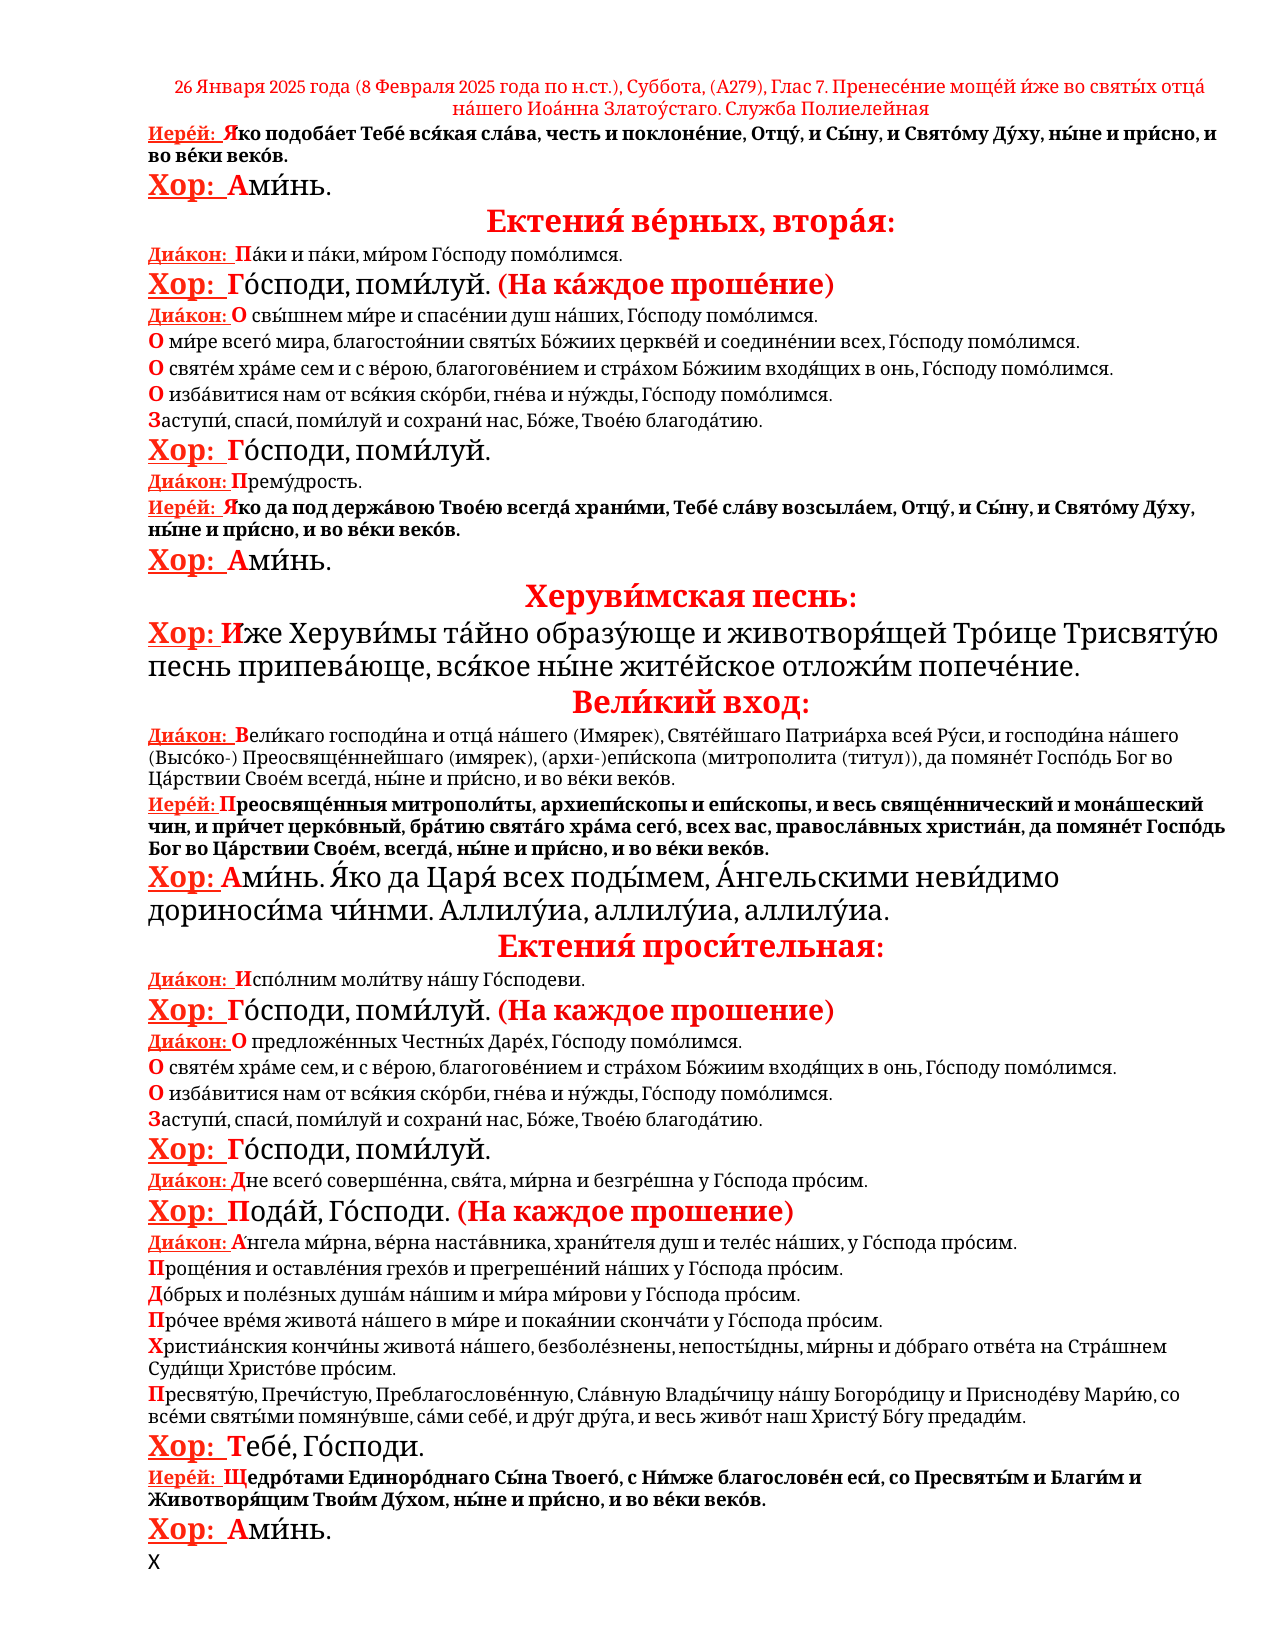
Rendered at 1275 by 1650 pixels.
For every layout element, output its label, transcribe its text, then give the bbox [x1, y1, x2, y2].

text Еще́ мо́лимся о плодонося́щих и доброде́ющих во святе́м и всечестне́м хра́ме сем, тружда́ющихся, пою́щих и предстоя́щих лю́дех, ожида́ющих от Тебе́ вели́кия и бога́тыя ми́лости. [148, 242, 1233, 288]
text Иере́й: Я́ко Ми́лостив и Человеколю́бец Бог еси́, и Тебе́ сла́ву возсыла́ем, Отцу́ и Сы́ну и Свято́му Ду́ху, ны́не и при́сно и во ве́ки веко́в. [148, 290, 1233, 336]
text Еще́ мо́лимся о ми́лости, жи́зни, ми́ре, здра́вии, спасе́нии, посеще́нии, проще́нии и оставле́нии грехо́в рабо́в Бо́жиих настоя́теля, бра́тии и прихо́жан свята́го хра́ма сего́. [148, 195, 1233, 240]
text Диа́кон: Ве́рнии, о оглаше́нных помо́лимся, да Госпо́дь поми́лует их. [148, 473, 1233, 497]
text Иере́й: Я́ко подоба́ет Тебе́ вся́кая сла́ва, честь и поклоне́ние, Отцу́, и Сы́ну, и Свято́му Ду́ху, ны́не и при́сно, и во ве́ки веко́в. [148, 957, 1233, 1003]
text Хор: И́же Херуви́мы та́йно образу́юще и животворя́щей Тро́ице Трисвяту́ю песнь припева́юще, вся́кое ны́не жите́йское отложи́м попече́ние. [148, 1453, 1233, 1519]
text Херуви́мская песнь: [148, 1415, 1233, 1451]
text Диа́кон: Помоли́теся, оглаше́ннии, Го́сподеви. [148, 411, 1233, 435]
text Хор: Ами́нь. [148, 1005, 1233, 1038]
text Ектения́ об оглаше́нных: [148, 373, 1233, 409]
text Ектения́ ве́рных, пе́рвая: [148, 748, 1233, 784]
text О святе́м хра́ме сем и с ве́рою, благогове́нием и стра́хом Бо́жиим входя́щих в онь, Го́споду помо́лимся. [148, 1192, 1233, 1216]
text Хор: Го́споди, поми́луй. [148, 1270, 1233, 1304]
text Диа́кон: Заступи́, спаси́, поми́луй и сохрани́ нас, Бо́же, Твое́ю благода́тию. [148, 869, 1233, 893]
text Оглаше́ннии, главы ва́ша Го́сподеви приклони́те. [148, 603, 1233, 627]
text Хор: Го́споди, поми́луй. (На каждое прошение) [148, 437, 1233, 471]
text О изба́витися нам от вся́кия ско́рби, гне́ва и ну́жды, Го́споду помо́лимся. [148, 1218, 1233, 1242]
text О ми́ре всего́ мира, благостоя́нии святы́х Бо́жиих церкве́й и соедине́нии всех, Го́споду помо́лимся. [148, 1166, 1233, 1190]
text Хор: Тебе́, Го́споди. [148, 629, 1233, 663]
text Хор: Ами́нь. [148, 1379, 1233, 1413]
text Заступи́, спаси́, поми́луй и сохрани́ нас, Бо́же, Твое́ю благода́тию. [148, 1244, 1233, 1268]
text Хор: Го́споди, поми́луй. (На ка́ждое проше́ние) [148, 1104, 1233, 1138]
text Соедини́т их святе́й Свое́й собо́рней и апо́стольстей Це́ркви. [148, 551, 1233, 575]
text Ектения́ ве́рных, втора́я: [148, 1040, 1233, 1076]
text Диа́кон: О свы́шнем ми́ре и спасе́нии душ на́ших, Го́споду помо́лимся. [148, 1140, 1233, 1164]
text Хор: Го́споди, поми́луй. [148, 834, 1233, 867]
text Диа́кон: Ели́цы оглаше́ннии, изыди́те, оглаше́ннии, изыди́те, ели́цы оглаше́ннии, изыди́те, да никто от оглаше́нных, ели́цы ве́рнии, па́ки и па́ки ми́ром Го́споду помо́лимся. [148, 786, 1233, 832]
text Хор: Го́споди, поми́луй. [148, 895, 1233, 929]
text Диа́кон: Прему́дрость. [148, 1306, 1233, 1330]
text Хор: Ами́нь. [148, 712, 1233, 746]
text Хор: Ами́нь. [148, 338, 1233, 371]
text Огласи́т их сло́вом и́стины. [148, 499, 1233, 523]
text Иере́й: Да и ти́и с на́ми сла́вят пречестно́е и великоле́пое и́мя Твое́, Отца́, и Сы́на, и Свята́го Ду́ха, ны́не и при́сно, и во ве́ки веко́в. [148, 665, 1233, 710]
text Диа́кон: Па́ки и па́ки, ми́ром Го́споду помо́лимся. [148, 1078, 1233, 1102]
text Диа́кон: Прему́дрость. [148, 931, 1233, 955]
text Еще́ мо́лимся о блаже́нных и приснопа́мятных созда́телех свята́го хра́ма сего́, и о всех преждепочи́вших отце́х и бра́тиях, зде лежа́щих и повсю́ду, правосла́вных. [148, 147, 1233, 193]
text Иере́й: Я́ко да под держа́вою Твое́ю всегда́ храни́ми, Тебе́ сла́ву возсыла́ем, Отцу́, и Сы́ну, и Свято́му Ду́ху, ны́не и при́сно, и во ве́ки веко́в. [148, 1332, 1233, 1377]
text Спаси́, поми́луй, заступи́ и сохрани́ их, Бо́же, Твое́ю благода́тию. [148, 577, 1233, 601]
text Откры́ет им Ева́нгелие пра́вды. [148, 525, 1233, 549]
text Еще́ мо́лимся о бра́тиях на́ших, свяще́нницех, священномона́сех, и всем во Христе́ бра́тстве на́шем. [148, 121, 1233, 145]
